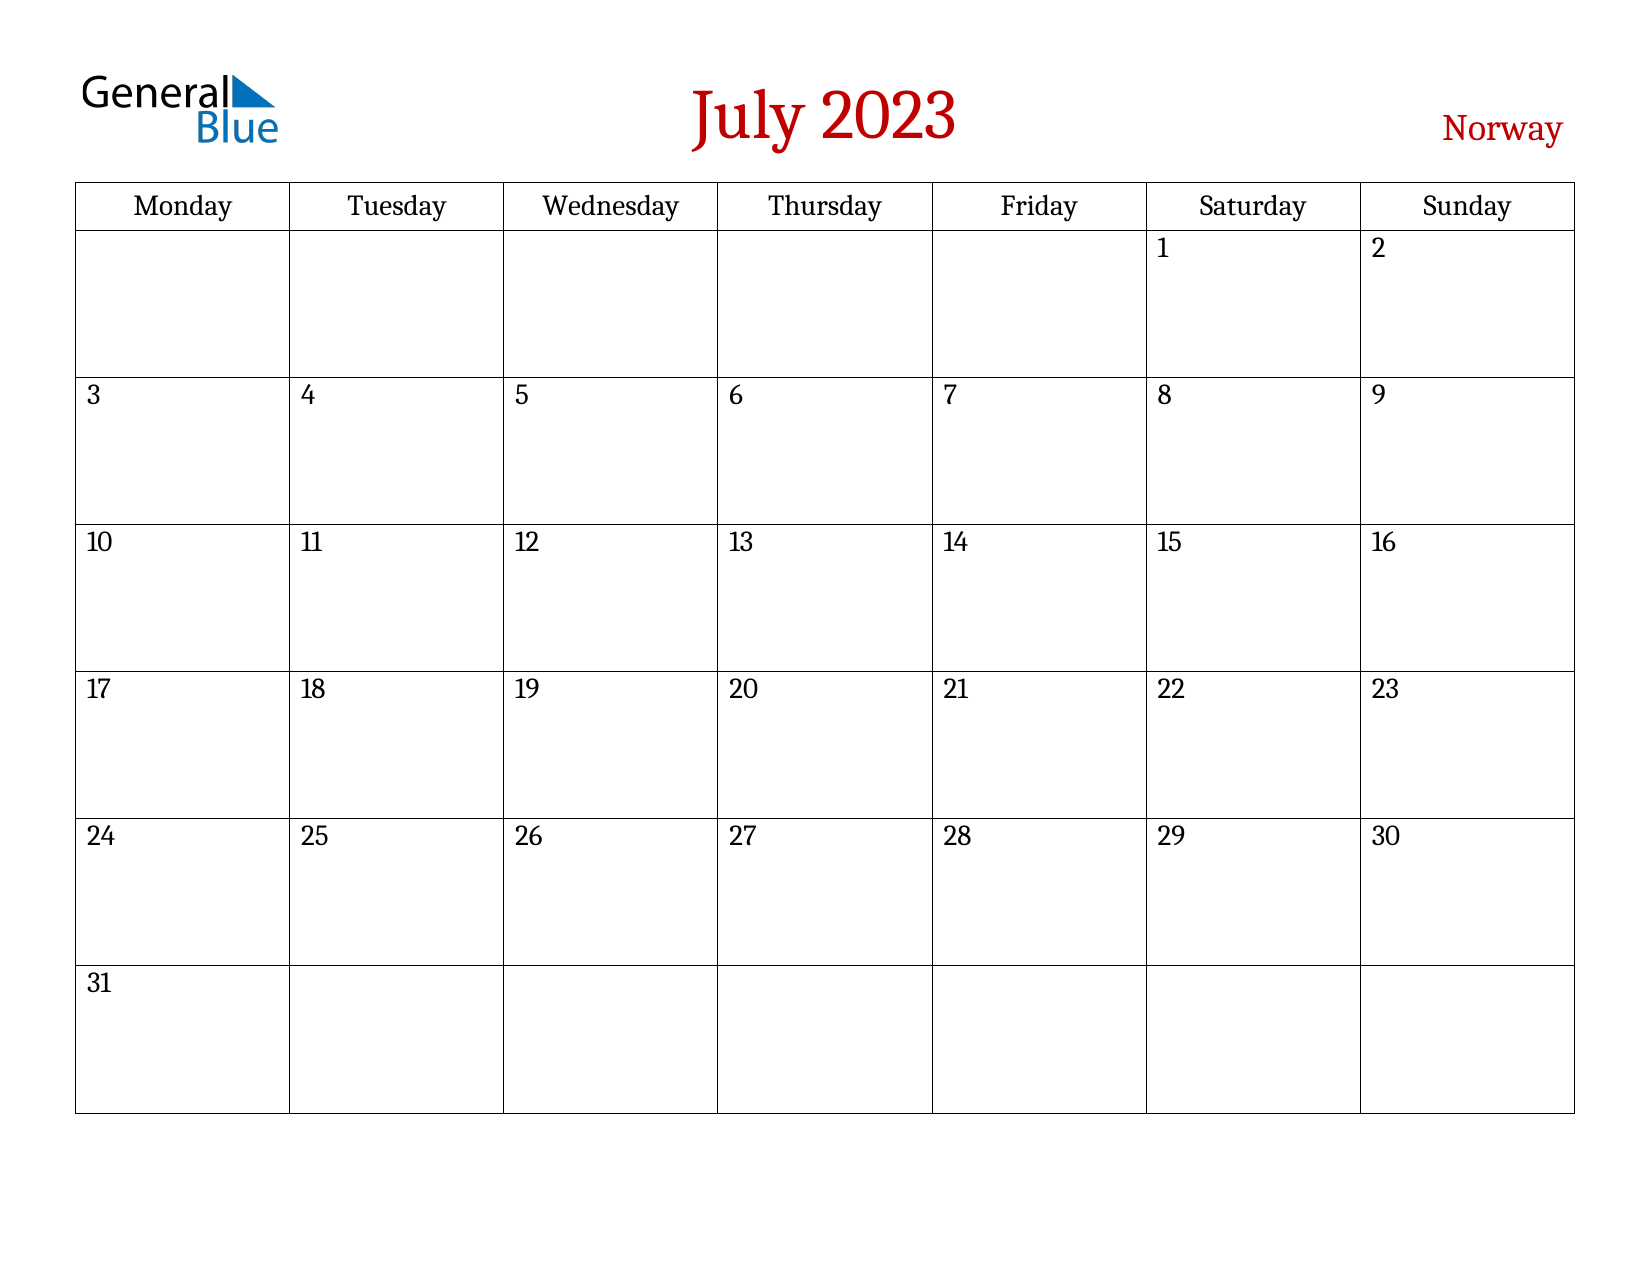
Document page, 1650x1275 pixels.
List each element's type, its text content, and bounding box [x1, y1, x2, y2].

table_cell [933, 559, 1146, 671]
table_cell 2 [1361, 231, 1574, 264]
table_cell Saturday [1147, 183, 1360, 230]
table_cell [1147, 412, 1360, 524]
table_cell 24 [76, 819, 289, 853]
table_cell [718, 853, 932, 965]
table_cell [1147, 853, 1360, 965]
table_cell 3 [76, 378, 289, 412]
table_cell 27 [718, 819, 932, 853]
table_cell [76, 231, 289, 264]
table_cell [1147, 559, 1360, 671]
table_cell [504, 853, 717, 965]
table_cell [76, 265, 289, 377]
table_cell [504, 1000, 717, 1112]
table_cell 20 [718, 672, 932, 706]
table_cell [504, 966, 717, 1000]
table_cell [504, 706, 717, 818]
table_cell [933, 231, 1146, 264]
table_cell [504, 231, 717, 264]
table_cell 16 [1361, 525, 1574, 559]
table_cell [1361, 853, 1574, 965]
table_cell [933, 853, 1146, 965]
table_cell [718, 559, 932, 671]
table_header [76, 75, 503, 182]
table_cell 10 [76, 525, 289, 559]
table_cell [933, 265, 1146, 377]
table_cell 14 [933, 525, 1146, 559]
table_cell 28 [933, 819, 1146, 853]
table_cell 1 [1147, 231, 1360, 264]
table_cell [718, 231, 932, 264]
table_cell [290, 412, 503, 524]
table_cell 26 [504, 819, 717, 853]
table_cell 29 [1147, 819, 1360, 853]
table_cell [504, 412, 717, 524]
table_cell [1147, 1000, 1360, 1112]
table_cell [290, 966, 503, 1000]
table_cell 11 [290, 525, 503, 559]
table_cell [718, 412, 932, 524]
table_cell Monday [76, 183, 289, 230]
table_cell 19 [504, 672, 717, 706]
table_cell [290, 1000, 503, 1112]
table_cell [1361, 706, 1574, 818]
table_cell [1361, 1000, 1574, 1112]
table_cell Thursday [718, 183, 932, 230]
table_cell [504, 559, 717, 671]
table_cell 31 [76, 966, 289, 1000]
table_cell 21 [933, 672, 1146, 706]
table_cell 9 [1361, 378, 1574, 412]
picture [82, 75, 278, 143]
table_cell [1361, 966, 1574, 1000]
table_cell [76, 706, 289, 818]
table_cell 13 [718, 525, 932, 559]
table_cell 4 [290, 378, 503, 412]
table_cell Sunday [1361, 183, 1574, 230]
table_cell 6 [718, 378, 932, 412]
table_cell [933, 1000, 1146, 1112]
table_cell 15 [1147, 525, 1360, 559]
table_header Norway [1146, 75, 1574, 182]
table_cell [718, 706, 932, 818]
table_cell [290, 706, 503, 818]
table_cell 8 [1147, 378, 1360, 412]
table_cell 7 [933, 378, 1146, 412]
table_cell 23 [1361, 672, 1574, 706]
table_cell [1147, 966, 1360, 1000]
table_cell [933, 412, 1146, 524]
table_header July 2023 [504, 75, 1146, 182]
table_cell 17 [76, 672, 289, 706]
table_cell [290, 231, 503, 264]
table_cell [718, 265, 932, 377]
table_cell [718, 1000, 932, 1112]
table_cell [1147, 706, 1360, 818]
table_cell 25 [290, 819, 503, 853]
table_cell 30 [1361, 819, 1574, 853]
table_cell [1361, 412, 1574, 524]
table_cell 12 [504, 525, 717, 559]
table_cell Tuesday [290, 183, 503, 230]
table_cell [76, 1000, 289, 1112]
table_cell [290, 559, 503, 671]
table_cell [76, 559, 289, 671]
table_cell [1361, 265, 1574, 377]
table_cell [933, 706, 1146, 818]
table_cell [290, 853, 503, 965]
table_cell Friday [933, 183, 1146, 230]
table_cell [1147, 265, 1360, 377]
table_cell [76, 853, 289, 965]
table_cell [290, 265, 503, 377]
table_cell 5 [504, 378, 717, 412]
table_cell 18 [290, 672, 503, 706]
table_cell [504, 265, 717, 377]
table_cell 22 [1147, 672, 1360, 706]
table_cell [1361, 559, 1574, 671]
table_cell [933, 966, 1146, 1000]
table_cell [76, 412, 289, 524]
table_cell Wednesday [504, 183, 717, 230]
table_cell [718, 966, 932, 1000]
